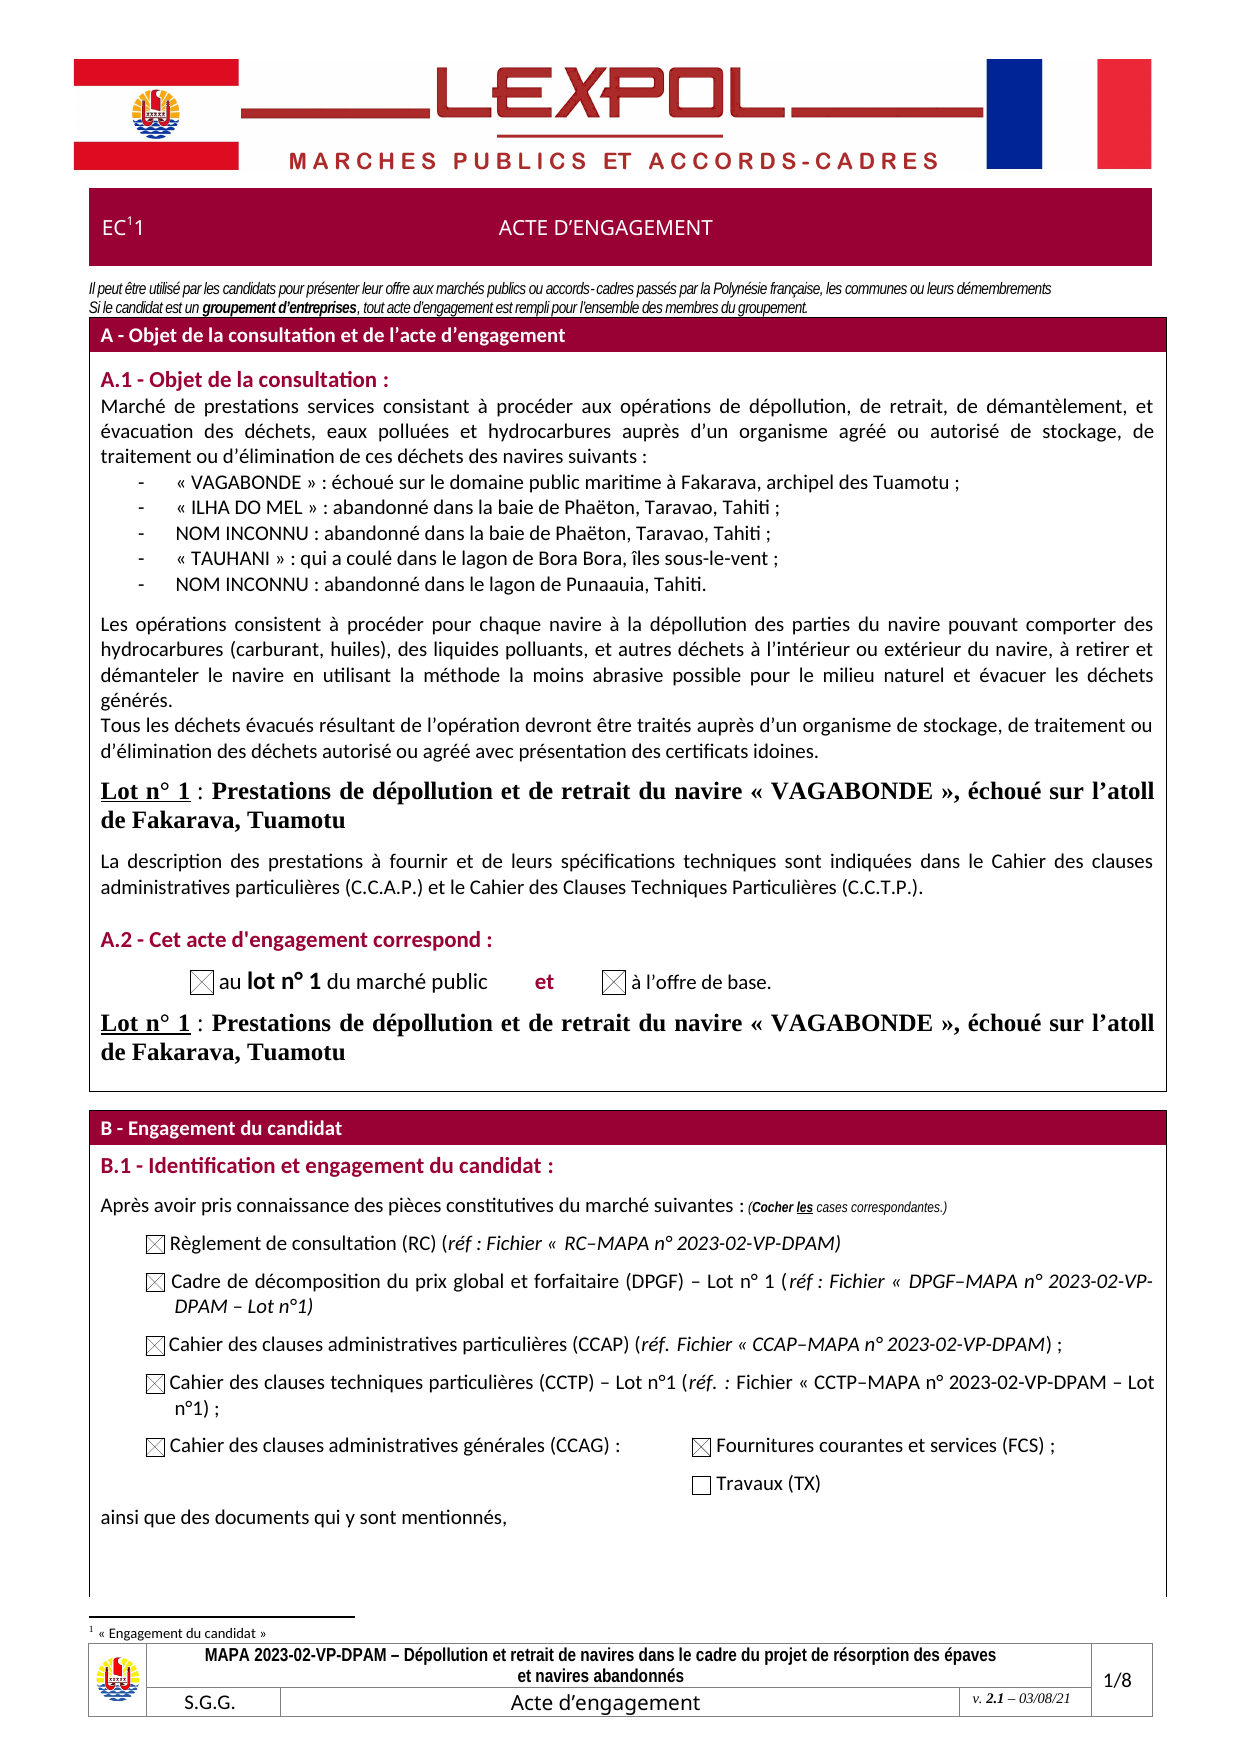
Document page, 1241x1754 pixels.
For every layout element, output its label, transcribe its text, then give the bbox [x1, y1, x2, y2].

text Si le candidat est un groupement d’entreprises, tout acte d’engagement est rempli pour l’ensemble des membres du groupement. [89, 298, 1152, 317]
picture [95, 1656, 141, 1703]
picture [73, 59, 1152, 174]
table_header EC1 [89, 188, 161, 266]
table_header B - Engagement du candidat [90, 1111, 1166, 1145]
table_header ACTE D’ENGAGEMENT [161, 188, 1152, 266]
table_header A - Objet de la consultation et de l’acte d’engagement [90, 318, 1166, 352]
table_cell A.1 - Objet de la consultation : Marché de prestations services consistant à procéder aux opérations de dépollution, de retrait, de démantèlement, et évacuation des déchets, eaux polluées et hydrocarbures auprès d’un organisme agréé ou autorisé de stockage, de traitement ou d’élimination de ces déchets des navires suivants : « VAGABONDE » : échoué sur le domaine public maritime à Fakarava, archipel des Tuamotu ; « ILHA DO MEL » : abandonné dans la baie de Phaëton, Taravao, Tahiti ; NOM INCONNU : abandonné dans la baie de Phaëton, Taravao, Tahiti ; « TAUHANI » : qui a coulé dans le lagon de Bora Bora, îles sous-le-vent ; NOM INCONNU : abandonné dans le lagon de Punaauia, Tahiti. Les opérations consistent à procéder pour chaque navire à la dépollution des parties du navire pouvant comporter des hydrocarbures (carburant, huiles), des liquides polluants, et autres déchets à l’intérieur ou extérieur du navire, à retirer et démanteler le navire en utilisant la méthode la moins abrasive possible pour le milieu naturel et évacuer les déchets générés. Tous les déchets évacués résultant de l’opération devront être traités auprès d’un organisme de stockage, de traitement ou d’élimination des déchets autorisé ou agréé avec présentation des certificats idoines. Lot n° 1 : Prestations de dépollution et de retrait du navire « VAGABONDE », échoué sur l’atoll de Fakarava, Tuamotu La description des prestations à fournir et de leurs spécifications techniques sont indiquées dans le Cahier des clauses administratives particulières (C.C.A.P.) et le Cahier des Clauses Techniques Particulières (C.C.T.P.). A.2 - Cet acte d'engagement correspond : au lot n° 1 du marché public et à l’offre de base. Lot n° 1 : Prestations de dépollution et de retrait du navire « VAGABONDE », échoué sur l’atoll de Fakarava, Tuamotu [90, 352, 1166, 1091]
text Il peut être utilisé par les candidats pour présenter leur offre aux marchés publics ou accords-cadres passés par la Polynésie française, les communes ou leurs démembrements [89, 278, 1152, 298]
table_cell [90, 1145, 1166, 1597]
